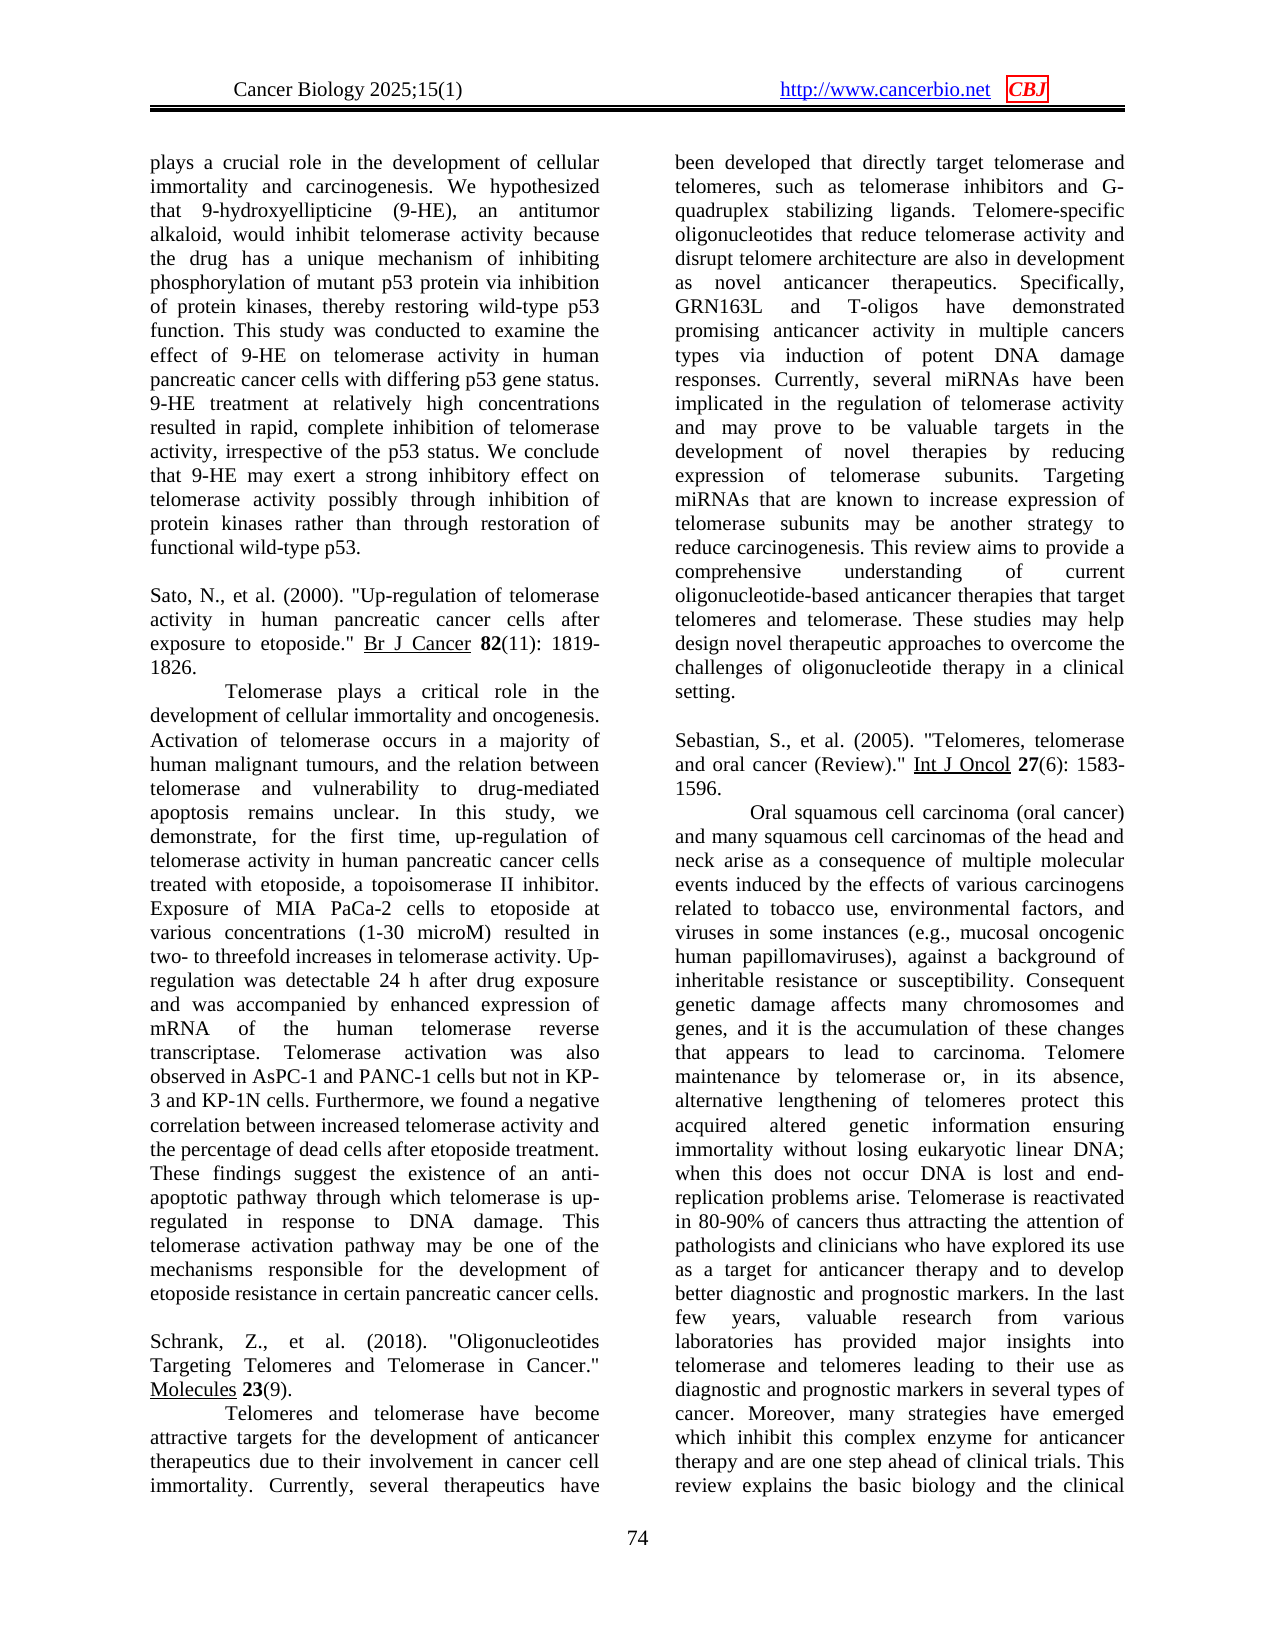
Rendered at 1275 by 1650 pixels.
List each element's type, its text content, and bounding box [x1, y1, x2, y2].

text Telomerase plays a critical role in the development of cellular immortality and oncogenesis. Activation of telomerase occurs in a majority of human malignant tumours, and the relation between telomerase and vulnerability to drug-mediated apoptosis remains unclear. In this study, we demonstrate, for the first time, up-regulation of telomerase activity in human pancreatic cancer cells treated with etoposide, a topoisomerase II inhibitor. Exposure of MIA PaCa-2 cells to etoposide at various concentrations (1-30 microM) resulted in two- to threefold increases in telomerase activity. Up-regulation was detectable 24 h after drug exposure and was accompanied by enhanced expression of mRNA of the human telomerase reverse transcriptase. Telomerase activation was also observed in AsPC-1 and PANC-1 cells but not in KP-3 and KP-1N cells. Furthermore, we found a negative correlation between increased telomerase activity and the percentage of dead cells after etoposide treatment. These findings suggest the existence of an anti-apoptotic pathway through which telomerase is up-regulated in response to DNA damage. This telomerase activation pathway may be one of the mechanisms responsible for the development of etoposide resistance in certain pancreatic cancer cells. [150, 679, 600, 1305]
text Telomeres and telomerase have become attractive targets for the development of anticancer therapeutics due to their involvement in cancer cell immortality. Currently, several therapeutics have been developed that directly target telomerase and telomeres, such as telomerase inhibitors and G-quadruplex stabilizing ligands. Telomere-specific oligonucleotides that reduce telomerase activity and disrupt telomere architecture are also in development as novel anticancer therapeutics. Specifically, GRN163L and T-oligos have demonstrated promising anticancer activity in multiple cancers types via induction of potent DNA damage responses. Currently, several miRNAs have been implicated in the regulation of telomerase activity and may prove to be valuable targets in the development of novel therapies by reducing expression of telomerase subunits. Targeting miRNAs that are known to increase expression of telomerase subunits may be another strategy to reduce carcinogenesis. This review aims to provide a comprehensive understanding of current oligonucleotide-based anticancer therapies that target telomeres and telomerase. These studies may help design novel therapeutic approaches to overcome the challenges of oligonucleotide therapy in a clinical setting. [675, 150, 1125, 703]
text Sebastian, S., et al. (2005). "Telomeres, telomerase and oral cancer (Review)." Int J Oncol 27(6): 1583-1596. [675, 727, 1125, 800]
text Sato, N., et al. (2000). "Up-regulation of telomerase activity in human pancreatic cancer cells after exposure to etoposide." Br J Cancer 82(11): 1819-1826. [150, 583, 600, 679]
text Schrank, Z., et al. (2018). "Oligonucleotides Targeting Telomeres and Telomerase in Cancer." Molecules 23(9). [150, 1329, 600, 1401]
